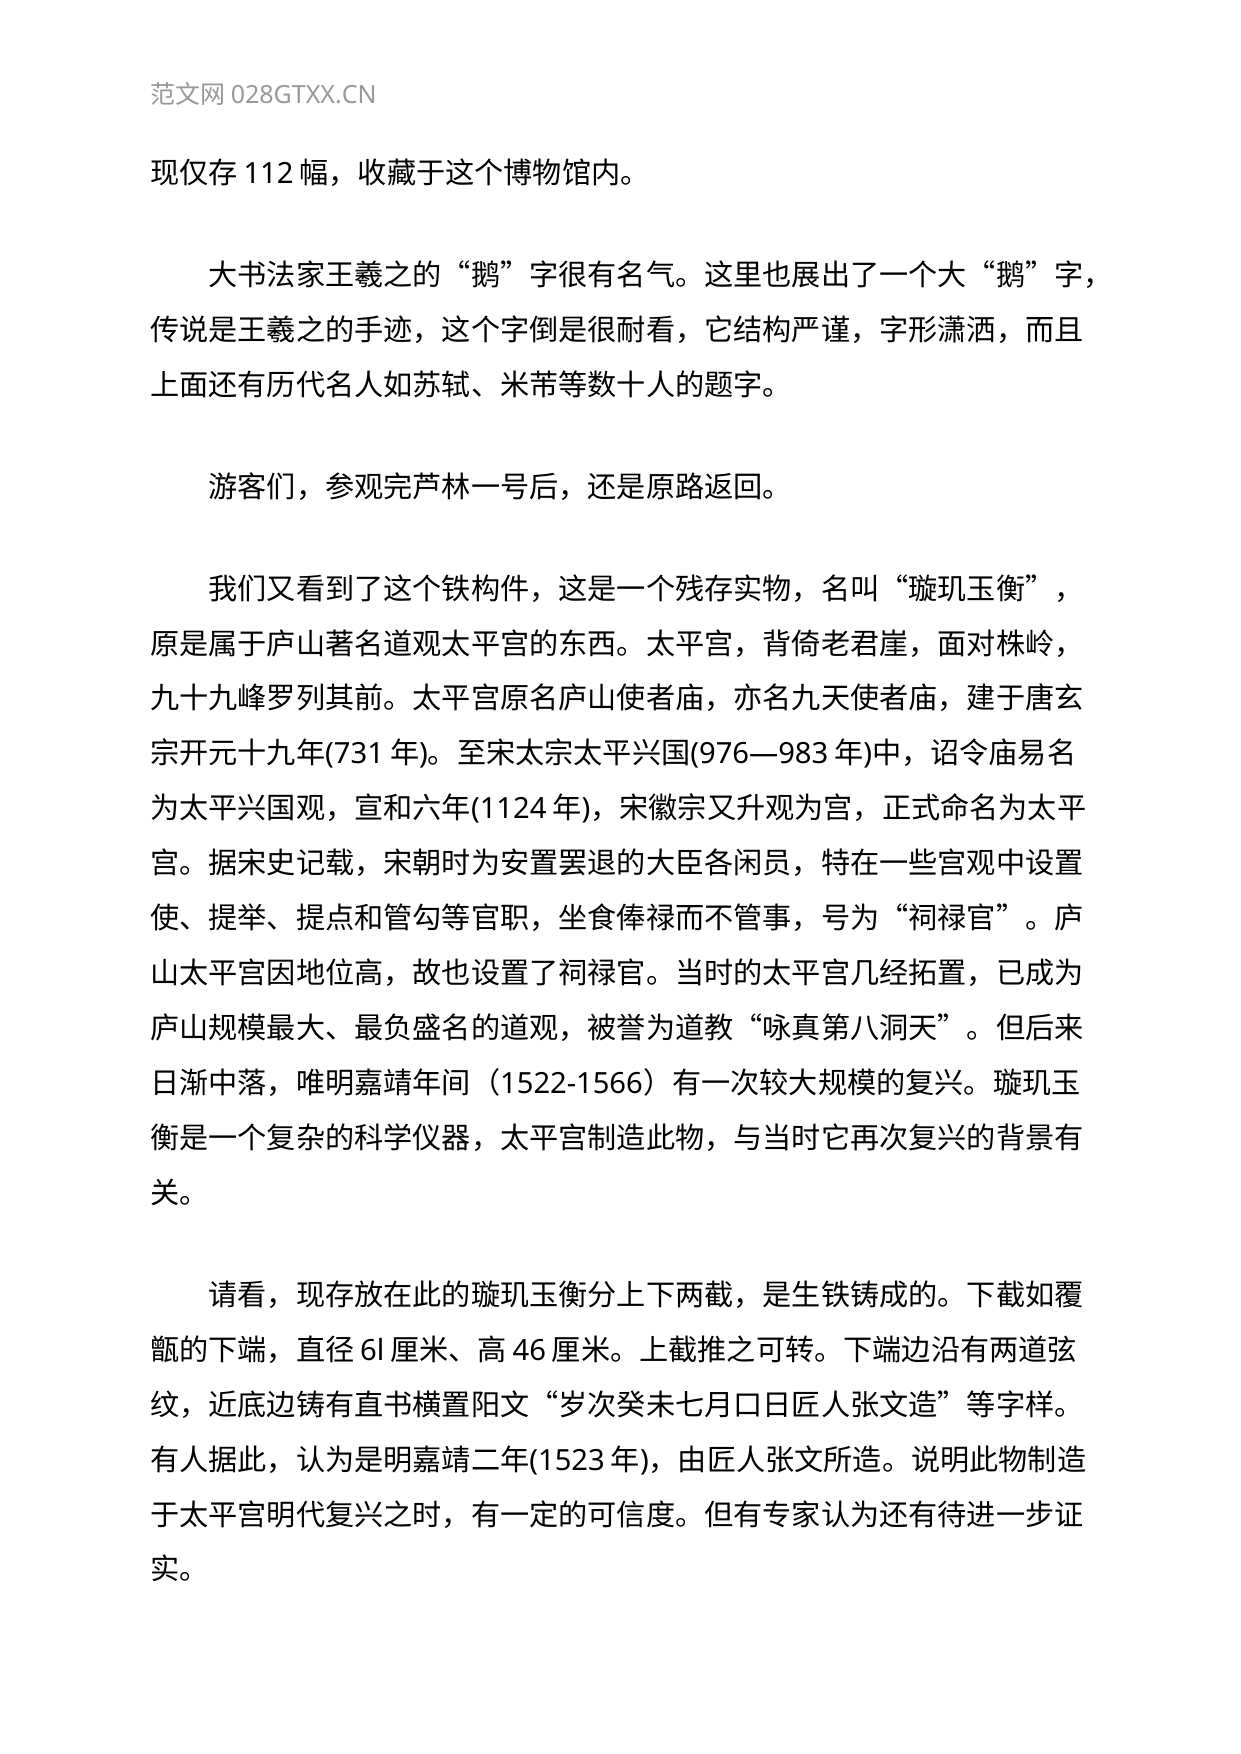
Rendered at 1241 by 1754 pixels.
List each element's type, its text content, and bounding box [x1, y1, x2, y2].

text 游客们，参观完芦林一号后，还是原路返回。 [150, 463, 1090, 506]
text 请看，现存放在此的璇玑玉衡分上下两截，是生铁铸成的。下截如覆甑的下端，直径6l厘米、高46厘米。上截推之可转。下端边沿有两道弦纹，近底边铸有直书横置阳文“岁次癸未七月口日匠人张文造”等字样。有人据此，认为是明嘉靖二年(1523年)，由匠人张文所造。说明此物制造于太平宫明代复兴之时，有一定的可信度。但有专家认为还有待进一步证实。 [150, 1271, 1090, 1588]
text 我们又看到了这个铁构件，这是一个残存实物，名叫“璇玑玉衡”，原是属于庐山著名道观太平宫的东西。太平宫，背倚老君崖，面对株岭，九十九峰罗列其前。太平宫原名庐山使者庙，亦名九天使者庙，建于唐玄宗开元十九年(731年)。至宋太宗太平兴国(976—983年)中，诏令庙易名为太平兴国观，宣和六年(1124年)，宋徽宗又升观为宫，正式命名为太平宫。据宋史记载，宋朝时为安置罢退的大臣各闲员，特在一些宫观中设置使、提举、提点和管勾等官职，坐食俸禄而不管事，号为“祠禄官”。庐山太平宫因地位高，故也设置了祠禄官。当时的太平宫几经拓置，已成为庐山规模最大、最负盛名的道观，被誉为道教“咏真第八洞天”。但后来日渐中落，唯明嘉靖年间（1522-1566）有一次较大规模的复兴。璇玑玉衡是一个复杂的科学仪器，太平宫制造此物，与当时它再次复兴的背景有关。 [150, 565, 1090, 1212]
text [150, 150, 1090, 192]
text 大书法家王羲之的“鹅”字很有名气。这里也展出了一个大“鹅”字，传说是王羲之的手迹，这个字倒是很耐看，它结构严谨，字形潇洒，而且上面还有历代名人如苏轼、米芾等数十人的题字。 [150, 252, 1090, 404]
